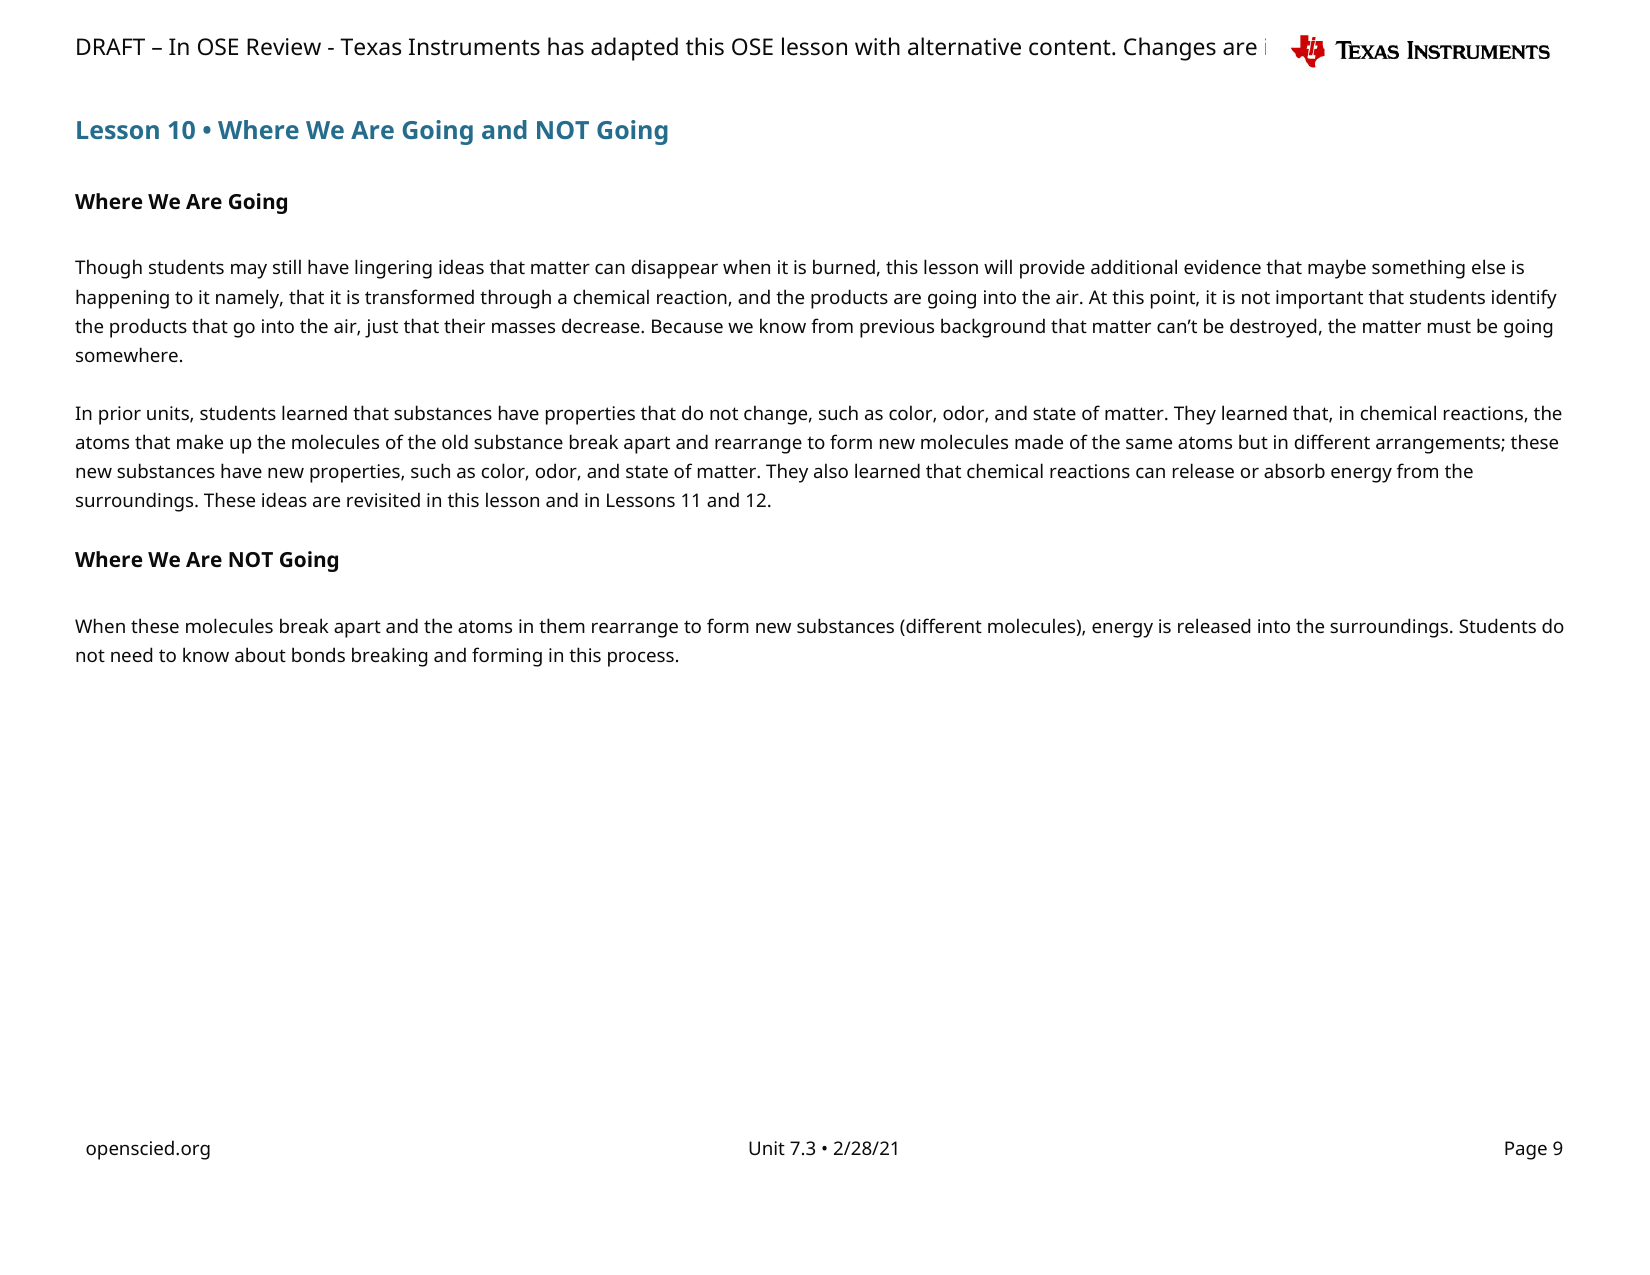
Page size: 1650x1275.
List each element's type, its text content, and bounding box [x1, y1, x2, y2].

subtitle Where We Are Going [75, 187, 1575, 215]
text In prior units, students learned that substances have properties that do not change, such as color, odor, and state of matter. They learned that, in chemical reactions, the atoms that make up the molecules of the old substance break apart and rearrange to form new molecules made of the same atoms but in different arrangements; these new substances have new properties, such as color, odor, and state of matter. They also learned that chemical reactions can release or absorb energy from the surroundings. These ideas are revisited in this lesson and in Lessons 11 and 12. [75, 400, 1575, 513]
picture [1265, 0, 1572, 100]
subtitle Lesson 10 • Where We Are Going and NOT Going [75, 112, 1575, 147]
subtitle Where We Are NOT Going [75, 546, 1575, 574]
text When these molecules break apart and the atoms in them rearrange to form new substances (different molecules), energy is released into the surroundings. Students do not need to know about bonds breaking and forming in this process. [75, 613, 1575, 668]
text Though students may still have lingering ideas that matter can disappear when it is burned, this lesson will provide additional evidence that maybe something else is happening to it namely, that it is transformed through a chemical reaction, and the products are going into the air. At this point, it is not important that students identify the products that go into the air, just that their masses decrease. Because we know from previous background that matter can’t be destroyed, the matter must be going somewhere. [75, 255, 1575, 368]
